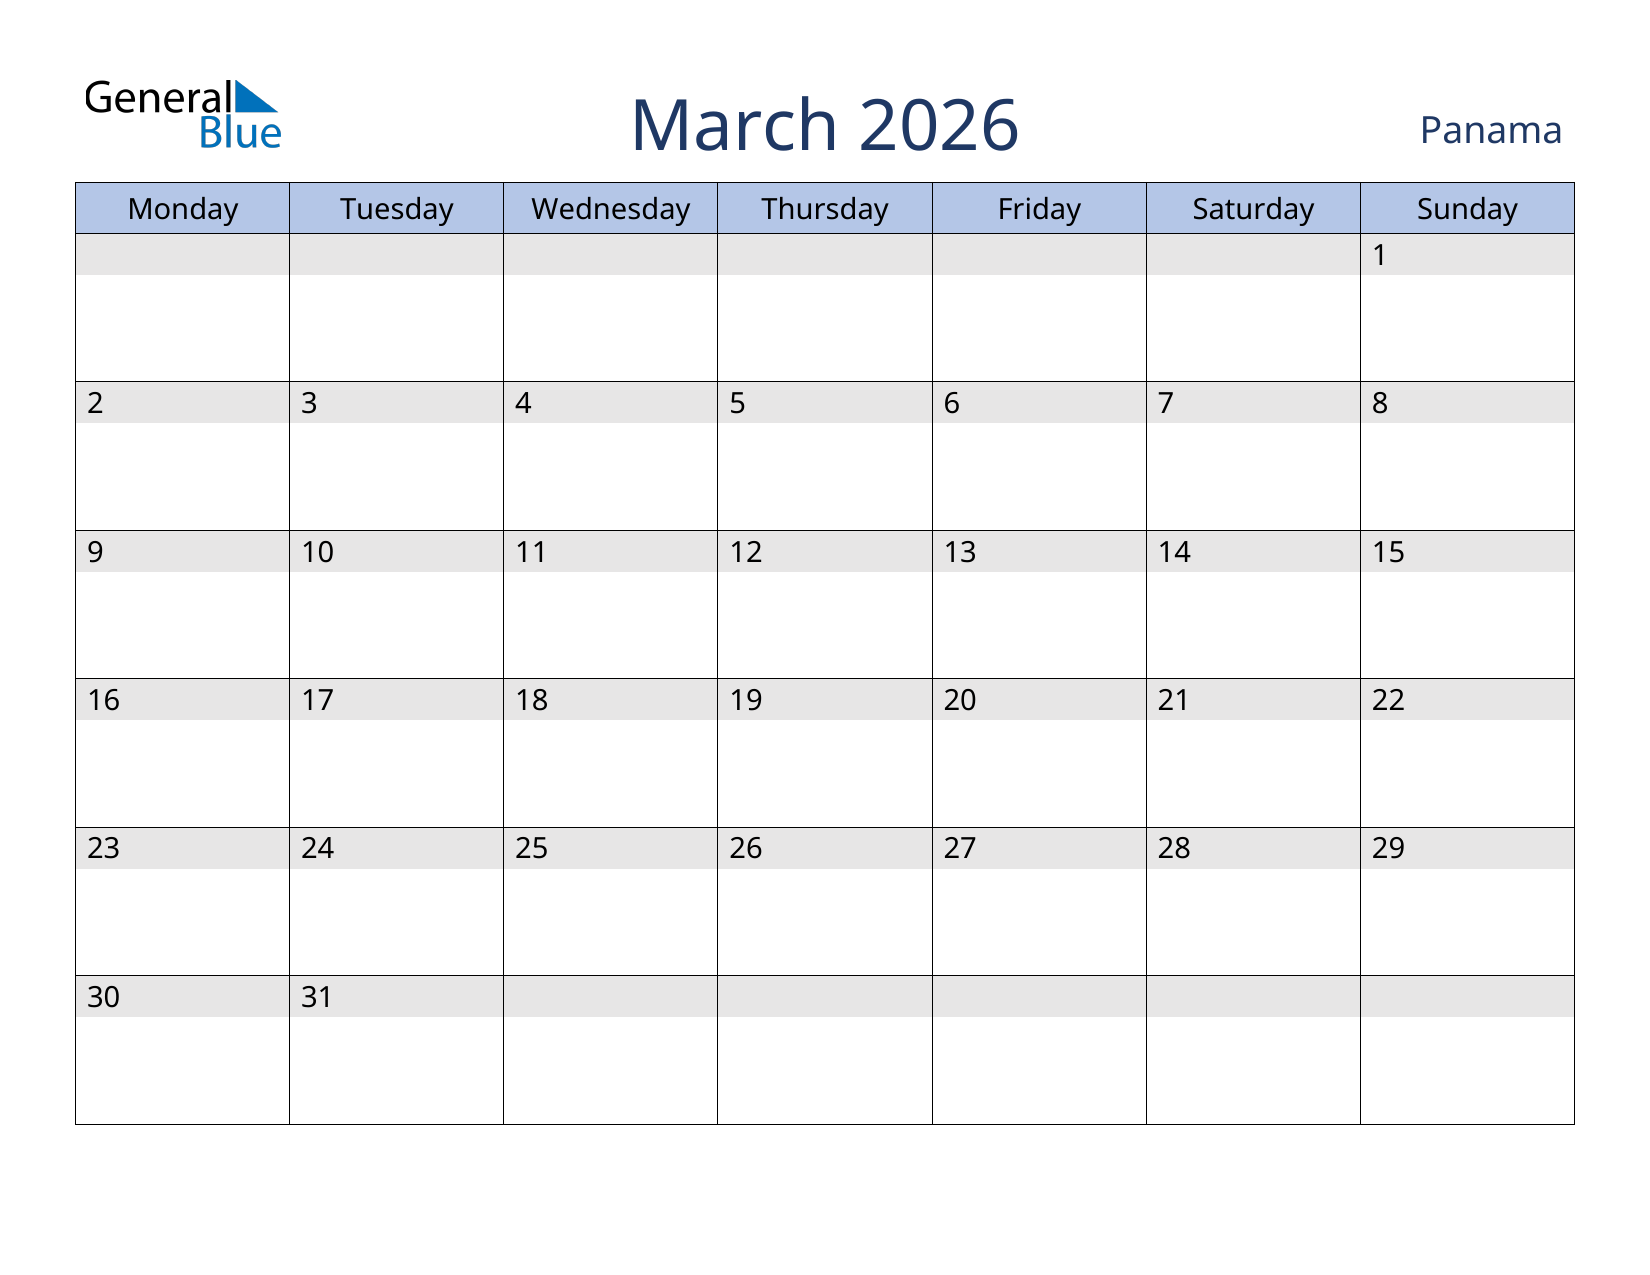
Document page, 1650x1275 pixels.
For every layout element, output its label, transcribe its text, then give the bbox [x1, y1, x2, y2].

table_cell [718, 572, 932, 678]
table_cell 14 [1147, 531, 1360, 572]
table_cell 18 [504, 679, 717, 720]
table_header Panama [1146, 75, 1574, 182]
table_cell [290, 275, 503, 381]
table_cell [1361, 720, 1574, 827]
table_cell [1361, 1017, 1574, 1123]
table_cell [718, 869, 932, 975]
picture [86, 80, 281, 148]
table_cell 30 [76, 976, 289, 1017]
table_cell 29 [1361, 828, 1574, 869]
table_header March 2026 [504, 75, 1146, 182]
table_cell [76, 869, 289, 975]
table_cell 31 [290, 976, 503, 1017]
table_cell [933, 720, 1146, 827]
table_cell [290, 234, 503, 275]
table_cell [76, 275, 289, 381]
table_cell 5 [718, 382, 932, 423]
table_cell [1147, 275, 1360, 381]
table_cell [1147, 976, 1360, 1017]
table_cell [718, 976, 932, 1017]
table_cell Friday [933, 183, 1146, 233]
table_cell 25 [504, 828, 717, 869]
table_cell [504, 423, 717, 530]
table_cell [76, 423, 289, 530]
table_cell [933, 1017, 1146, 1123]
table_cell 22 [1361, 679, 1574, 720]
table_cell [76, 572, 289, 678]
table_cell 12 [718, 531, 932, 572]
table_cell [718, 423, 932, 530]
table_cell 13 [933, 531, 1146, 572]
table_cell 27 [933, 828, 1146, 869]
table_cell 2 [76, 382, 289, 423]
table_cell [933, 423, 1146, 530]
table_cell Monday [76, 183, 289, 233]
table_cell [933, 275, 1146, 381]
table_cell [290, 572, 503, 678]
table_cell Tuesday [290, 183, 503, 233]
table_cell 17 [290, 679, 503, 720]
table_cell 9 [76, 531, 289, 572]
table_cell [933, 869, 1146, 975]
table_cell [1361, 423, 1574, 530]
table_cell [504, 1017, 717, 1123]
table_cell [933, 572, 1146, 678]
table_cell [1147, 423, 1360, 530]
table_cell 23 [76, 828, 289, 869]
table_cell 24 [290, 828, 503, 869]
table_cell [1147, 572, 1360, 678]
table_cell [290, 869, 503, 975]
table_cell [290, 720, 503, 827]
table_cell [76, 1017, 289, 1123]
table_cell 3 [290, 382, 503, 423]
table_cell [504, 572, 717, 678]
table_cell 21 [1147, 679, 1360, 720]
table_cell [1361, 976, 1574, 1017]
table_cell [504, 869, 717, 975]
table_cell [933, 976, 1146, 1017]
table_cell [718, 275, 932, 381]
table_cell 8 [1361, 382, 1574, 423]
table_cell [1147, 1017, 1360, 1123]
table_cell [504, 275, 717, 381]
table_cell [1147, 234, 1360, 275]
table_cell [1361, 275, 1574, 381]
table_cell Wednesday [504, 183, 717, 233]
table_cell 1 [1361, 234, 1574, 275]
table_cell [718, 1017, 932, 1123]
table_cell 16 [76, 679, 289, 720]
table_cell [290, 423, 503, 530]
table_cell Saturday [1147, 183, 1360, 233]
table_cell Thursday [718, 183, 932, 233]
table_cell 15 [1361, 531, 1574, 572]
table_cell 19 [718, 679, 932, 720]
table_cell [933, 234, 1146, 275]
table_cell 20 [933, 679, 1146, 720]
table_cell [76, 234, 289, 275]
table_cell [1147, 869, 1360, 975]
table_cell 11 [504, 531, 717, 572]
table_cell [504, 976, 717, 1017]
table_cell [504, 234, 717, 275]
table_cell [718, 234, 932, 275]
table_cell [76, 720, 289, 827]
table_cell [504, 720, 717, 827]
table_cell 26 [718, 828, 932, 869]
table_cell [1147, 720, 1360, 827]
table_cell 6 [933, 382, 1146, 423]
table_cell Sunday [1361, 183, 1574, 233]
table_cell [1361, 572, 1574, 678]
table_cell 4 [504, 382, 717, 423]
table_cell 10 [290, 531, 503, 572]
table_cell 28 [1147, 828, 1360, 869]
table_cell [290, 1017, 503, 1123]
table_cell [1361, 869, 1574, 975]
table_cell [718, 720, 932, 827]
table_header [76, 75, 503, 182]
table_cell 7 [1147, 382, 1360, 423]
